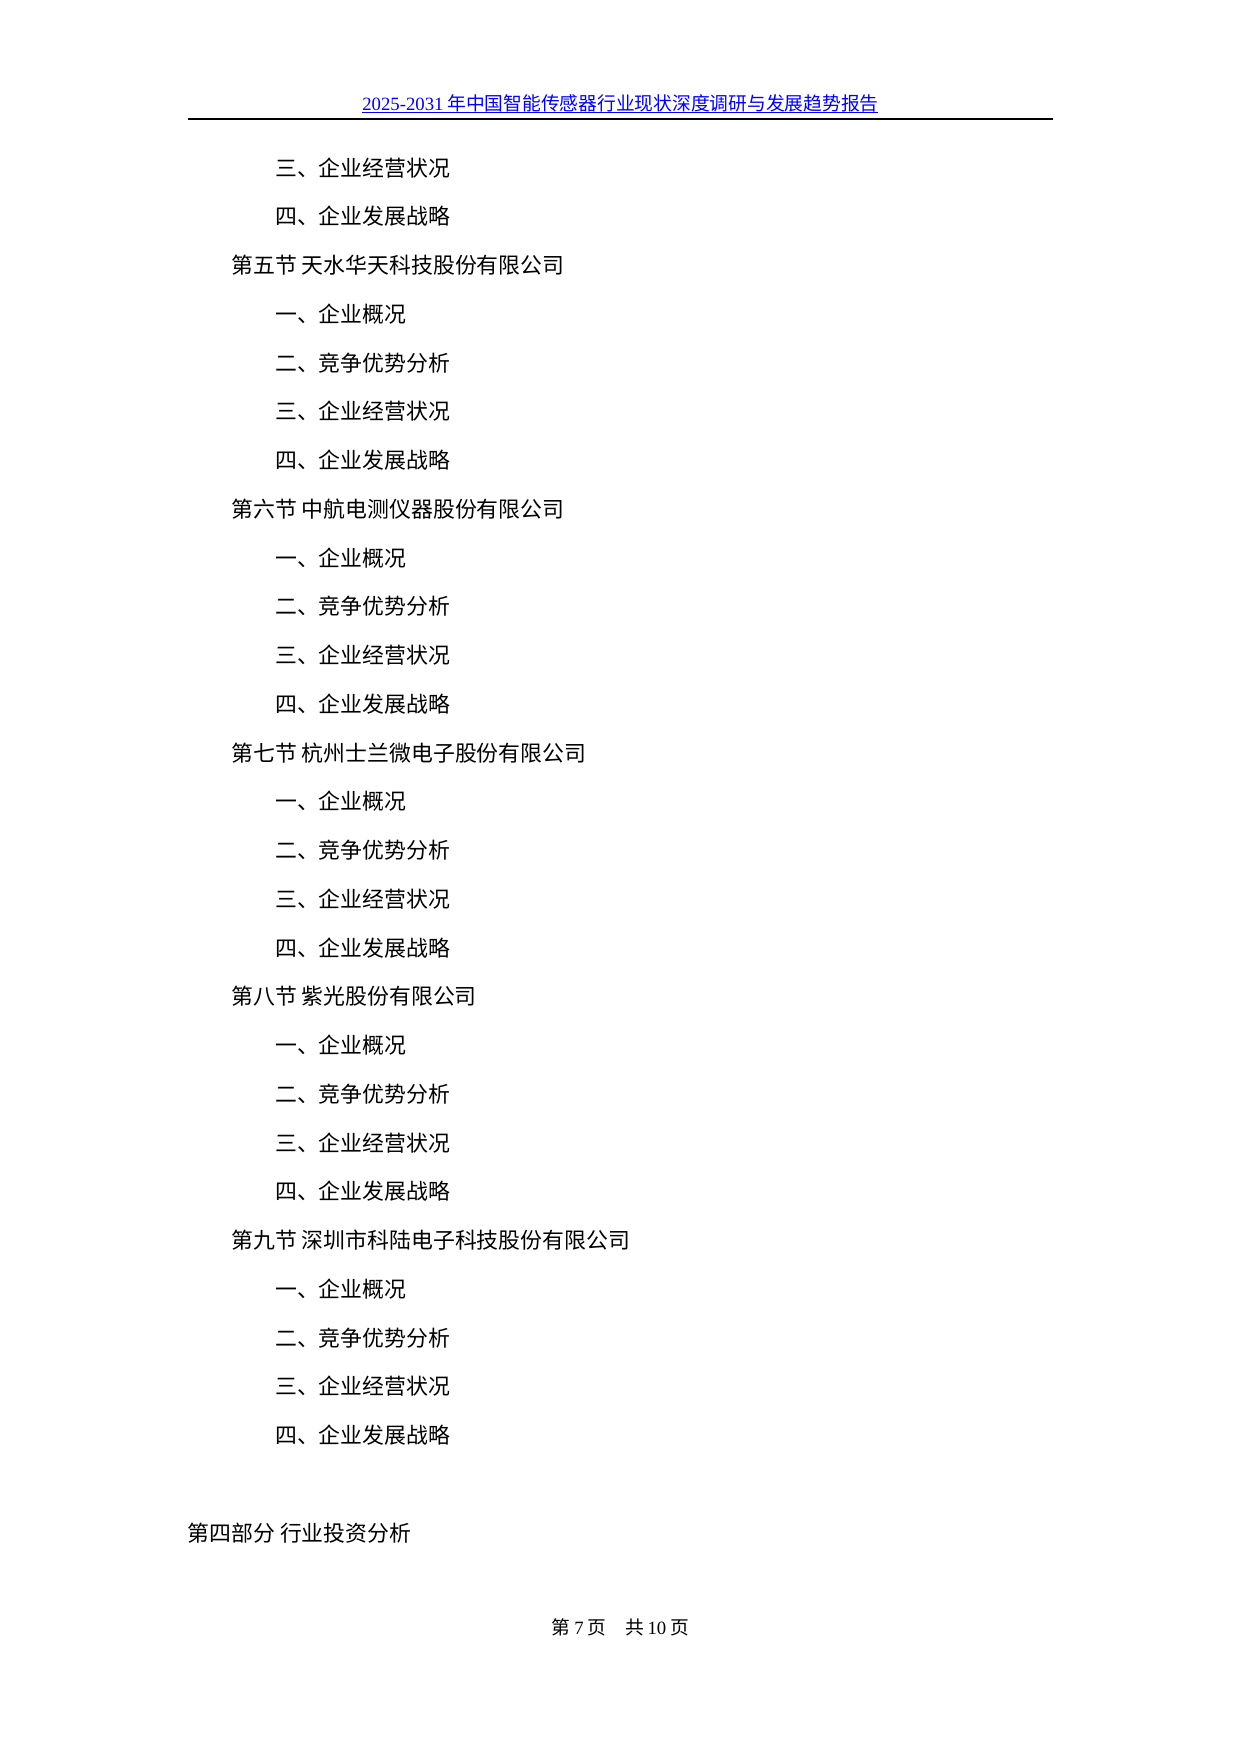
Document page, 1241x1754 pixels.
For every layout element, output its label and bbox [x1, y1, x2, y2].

text [187, 150, 1053, 1548]
